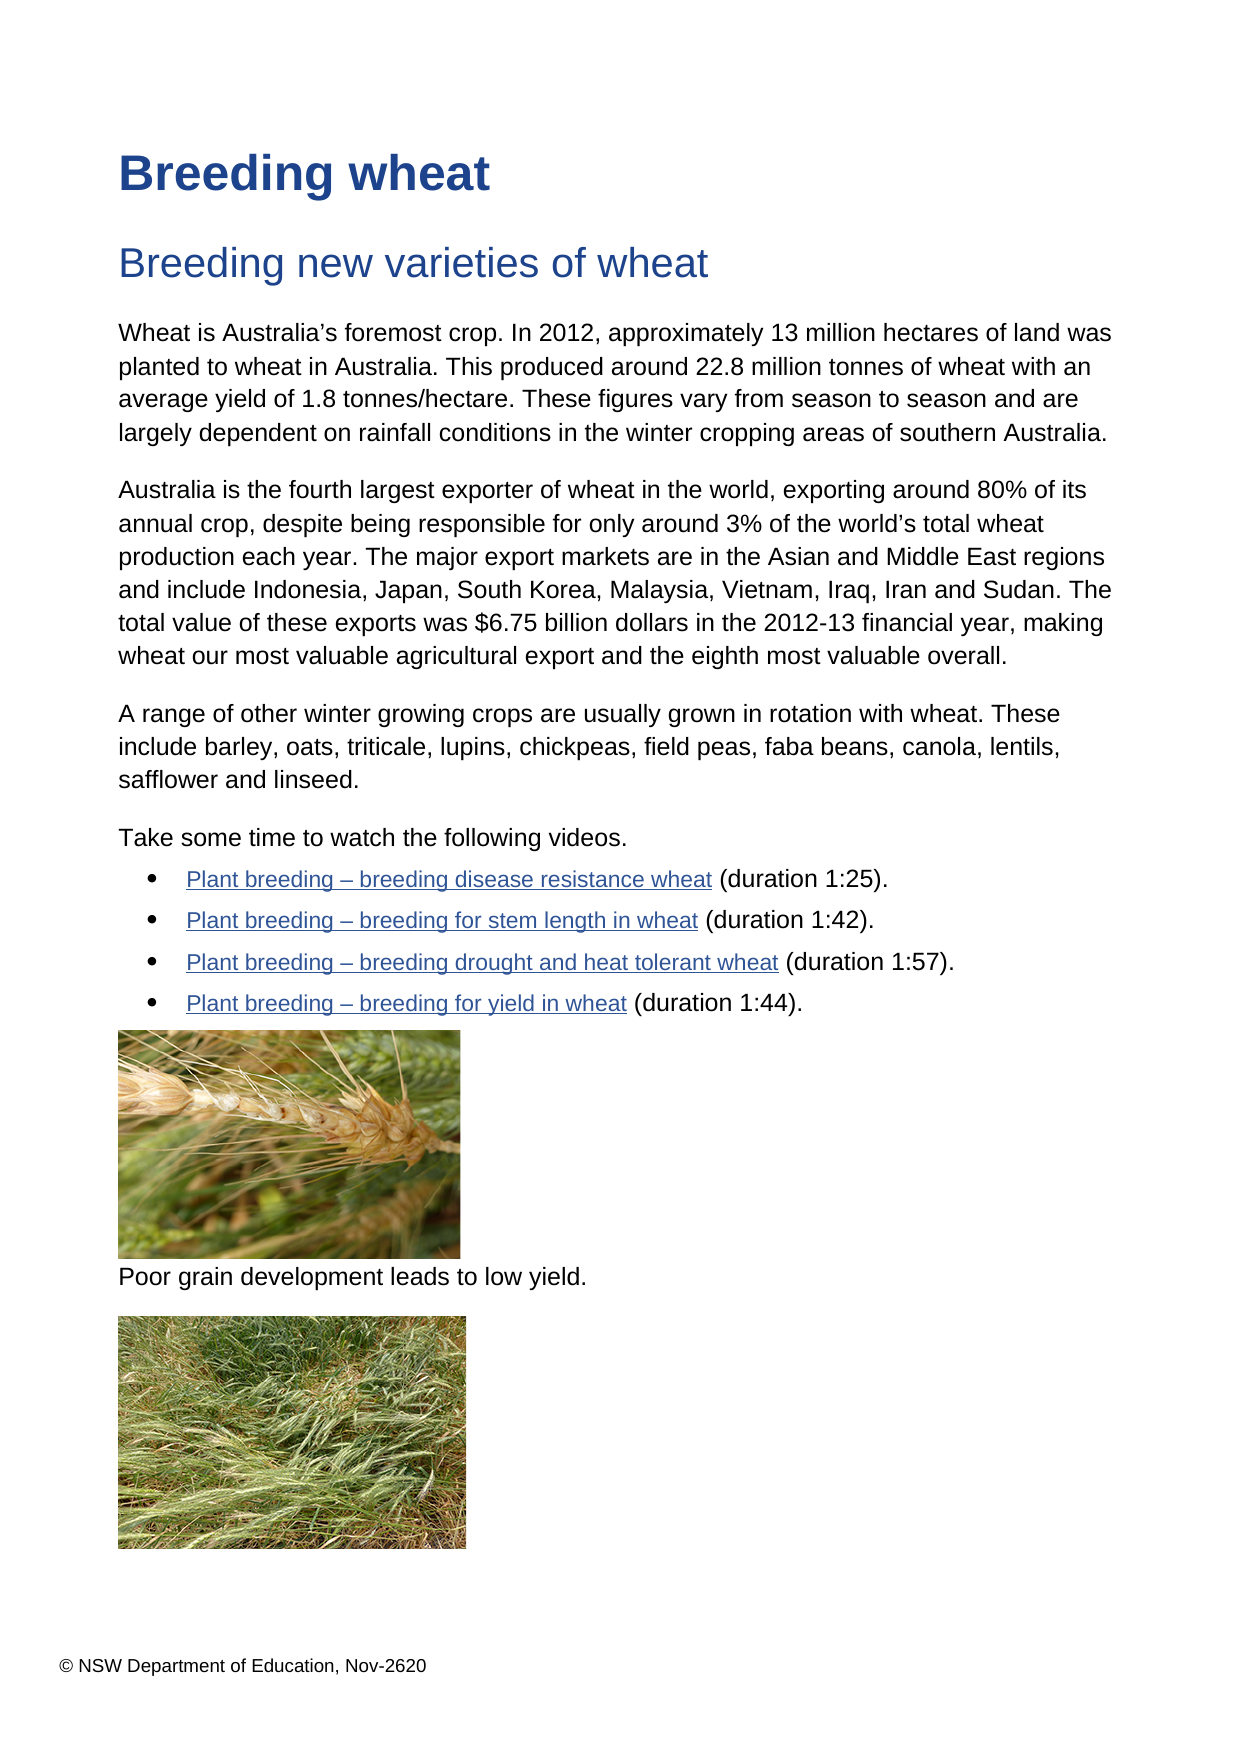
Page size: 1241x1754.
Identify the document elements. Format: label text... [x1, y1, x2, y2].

list Plant breeding – breeding for yield in wheat (duration 1:44). [148, 988, 1122, 1017]
list Plant breeding – breeding disease resistance wheat (duration 1:25). [148, 864, 1122, 893]
text Wheat is Australia’s foremost crop. In 2012, approximately 13 million hectares of land was planted to wheat in Australia. This produced around 22.8 million tonnes of wheat with an average yield of 1.8 tonnes/hectare. These figures vary from season to season and are largely dependent on rainfall conditions in the winter cropping areas of southern Australia. [118, 318, 1122, 446]
text A range of other winter growing crops are usually grown in rotation with wheat. These include barley, oats, triticale, lupins, chickpeas, field peas, faba beans, canola, lentils, safflower and linseed. [118, 699, 1122, 793]
picture [118, 1030, 461, 1259]
subtitle Breeding wheat [118, 143, 1122, 201]
subtitle Breeding new varieties of wheat [118, 238, 1122, 286]
text Poor grain development leads to low yield. [118, 1262, 1122, 1291]
text Australia is the fourth largest exporter of wheat in the world, exporting around 80% of its annual crop, despite being responsible for only around 3% of the world’s total wheat production each year. The major export markets are in the Asian and Middle East regions and include Indonesia, Japan, South Korea, Malaysia, Vietnam, Iraq, Iran and Sudan. The total value of these exports was $6.75 billion dollars in the 2012-13 financial year, making wheat our most valuable agricultural export and the eighth most valuable overall. [118, 476, 1122, 669]
list Plant breeding – breeding drought and heat tolerant wheat (duration 1:57). [148, 947, 1122, 976]
picture [118, 1316, 467, 1549]
text Take some time to watch the following videos. [118, 823, 1122, 851]
list Plant breeding – breeding for stem length in wheat (duration 1:42). [148, 906, 1122, 934]
